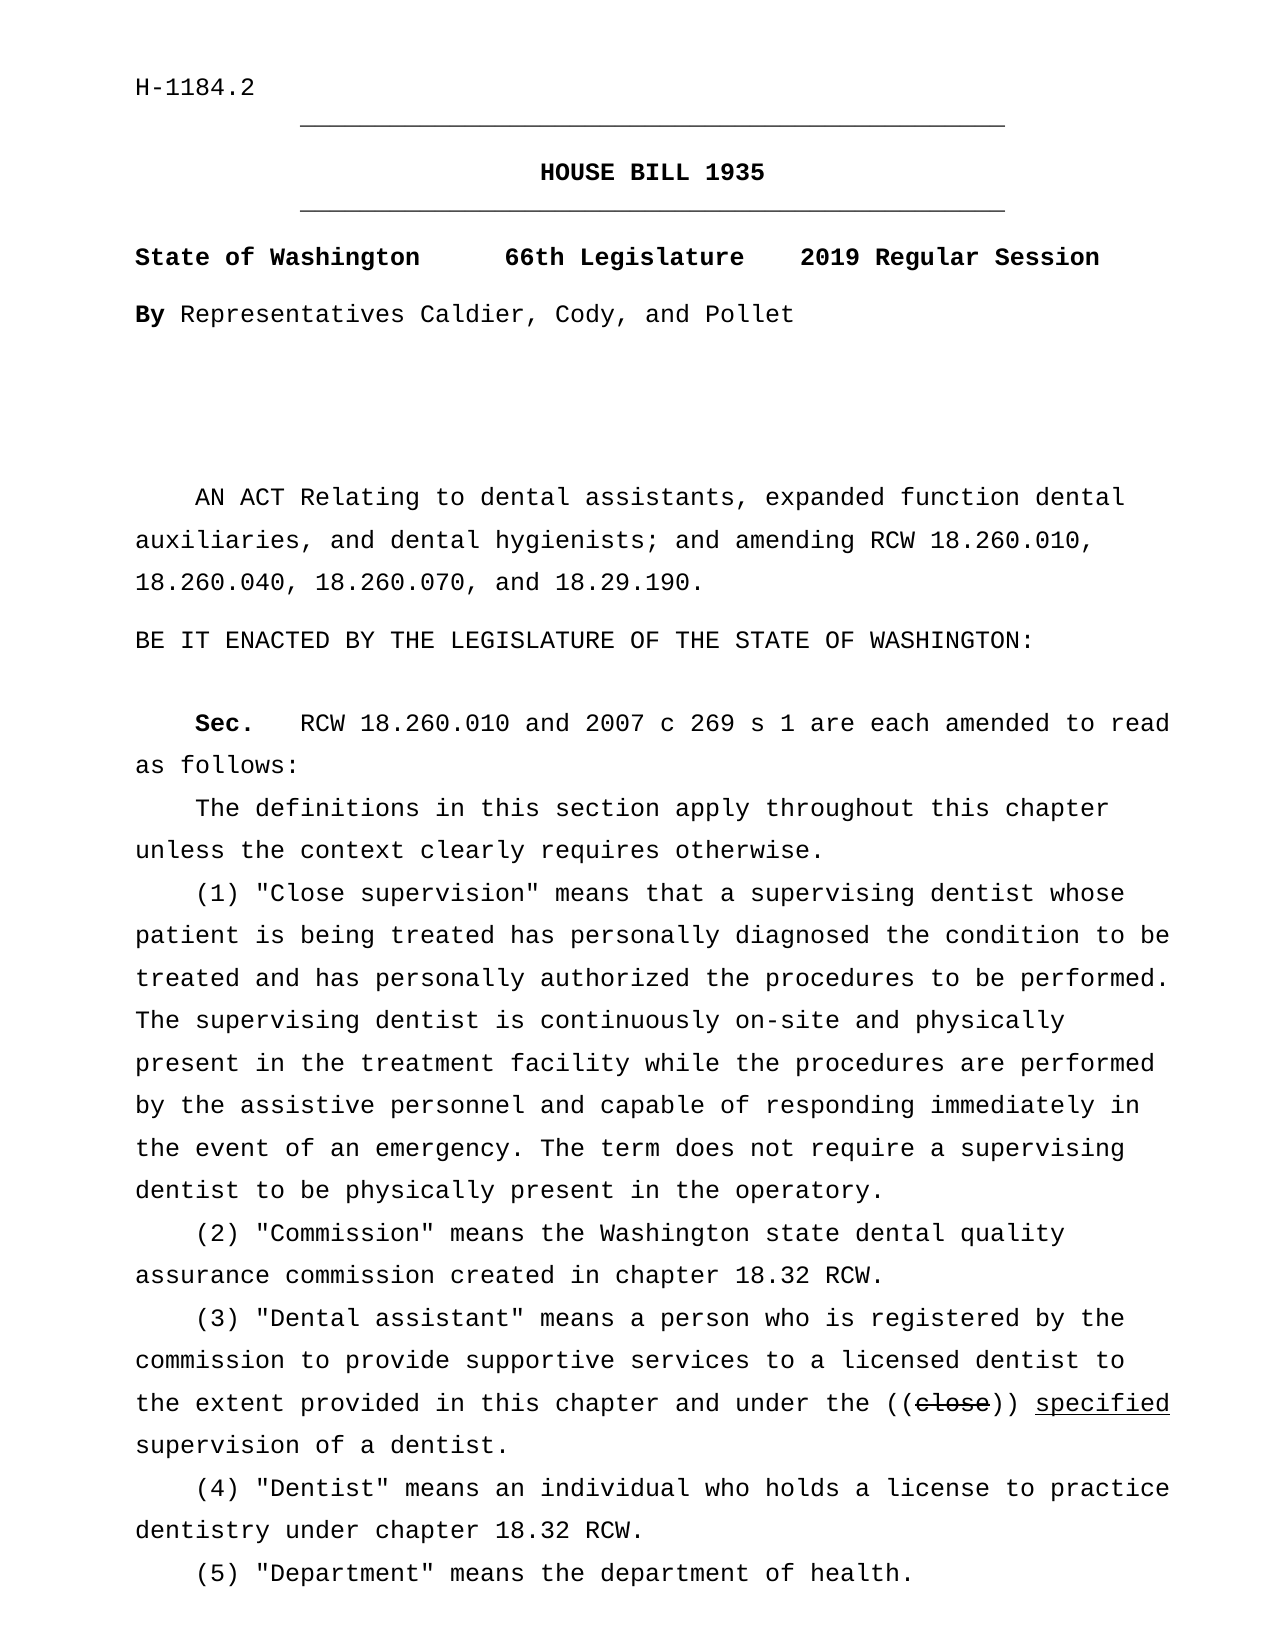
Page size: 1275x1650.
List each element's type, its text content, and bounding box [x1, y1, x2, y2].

text State of Washington 66th Legislature 2019 Regular Session [135, 245, 1170, 273]
text (3) "Dental assistant" means a person who is registered by the commission to provide supportive services to a licensed dentist to the extent provided in this chapter and under the ((close)) specified supervision of a dentist. [135, 1292, 1170, 1462]
text AN ACT Relating to dental assistants, expanded function dental auxiliaries, and dental hygienists; and amending RCW 18.260.010, 18.260.040, 18.260.070, and 18.29.190. [135, 472, 1170, 599]
text Sec. RCW 18.260.010 and 2007 c 269 s 1 are each amended to read as follows: [135, 697, 1170, 782]
text The definitions in this section apply throughout this chapter unless the context clearly requires otherwise. [135, 782, 1170, 867]
text (4) "Dentist" means an individual who holds a license to practice dentistry under chapter 18.32 RCW. [135, 1462, 1170, 1547]
text _______________________________________________ [135, 188, 1170, 217]
text (2) "Commission" means the Washington state dental quality assurance commission created in chapter 18.32 RCW. [135, 1207, 1170, 1292]
text (1) "Close supervision" means that a supervising dentist whose patient is being treated has personally diagnosed the condition to be treated and has personally authorized the procedures to be performed. The supervising dentist is continuously on-site and physically present in the treatment facility while the procedures are performed by the assistive personnel and capable of responding immediately in the event of an emergency. The term does not require a supervising dentist to be physically present in the operatory. [135, 867, 1170, 1207]
text _______________________________________________ [135, 103, 1170, 132]
text H-1184.2 [135, 75, 1170, 103]
text BE IT ENACTED BY THE LEGISLATURE OF THE STATE OF WASHINGTON: [135, 627, 1170, 656]
text (5) "Department" means the department of health. [135, 1547, 1170, 1590]
text HOUSE BILL 1935 [135, 160, 1170, 188]
text By Representatives Caldier, Cody, and Pollet [135, 302, 1170, 330]
